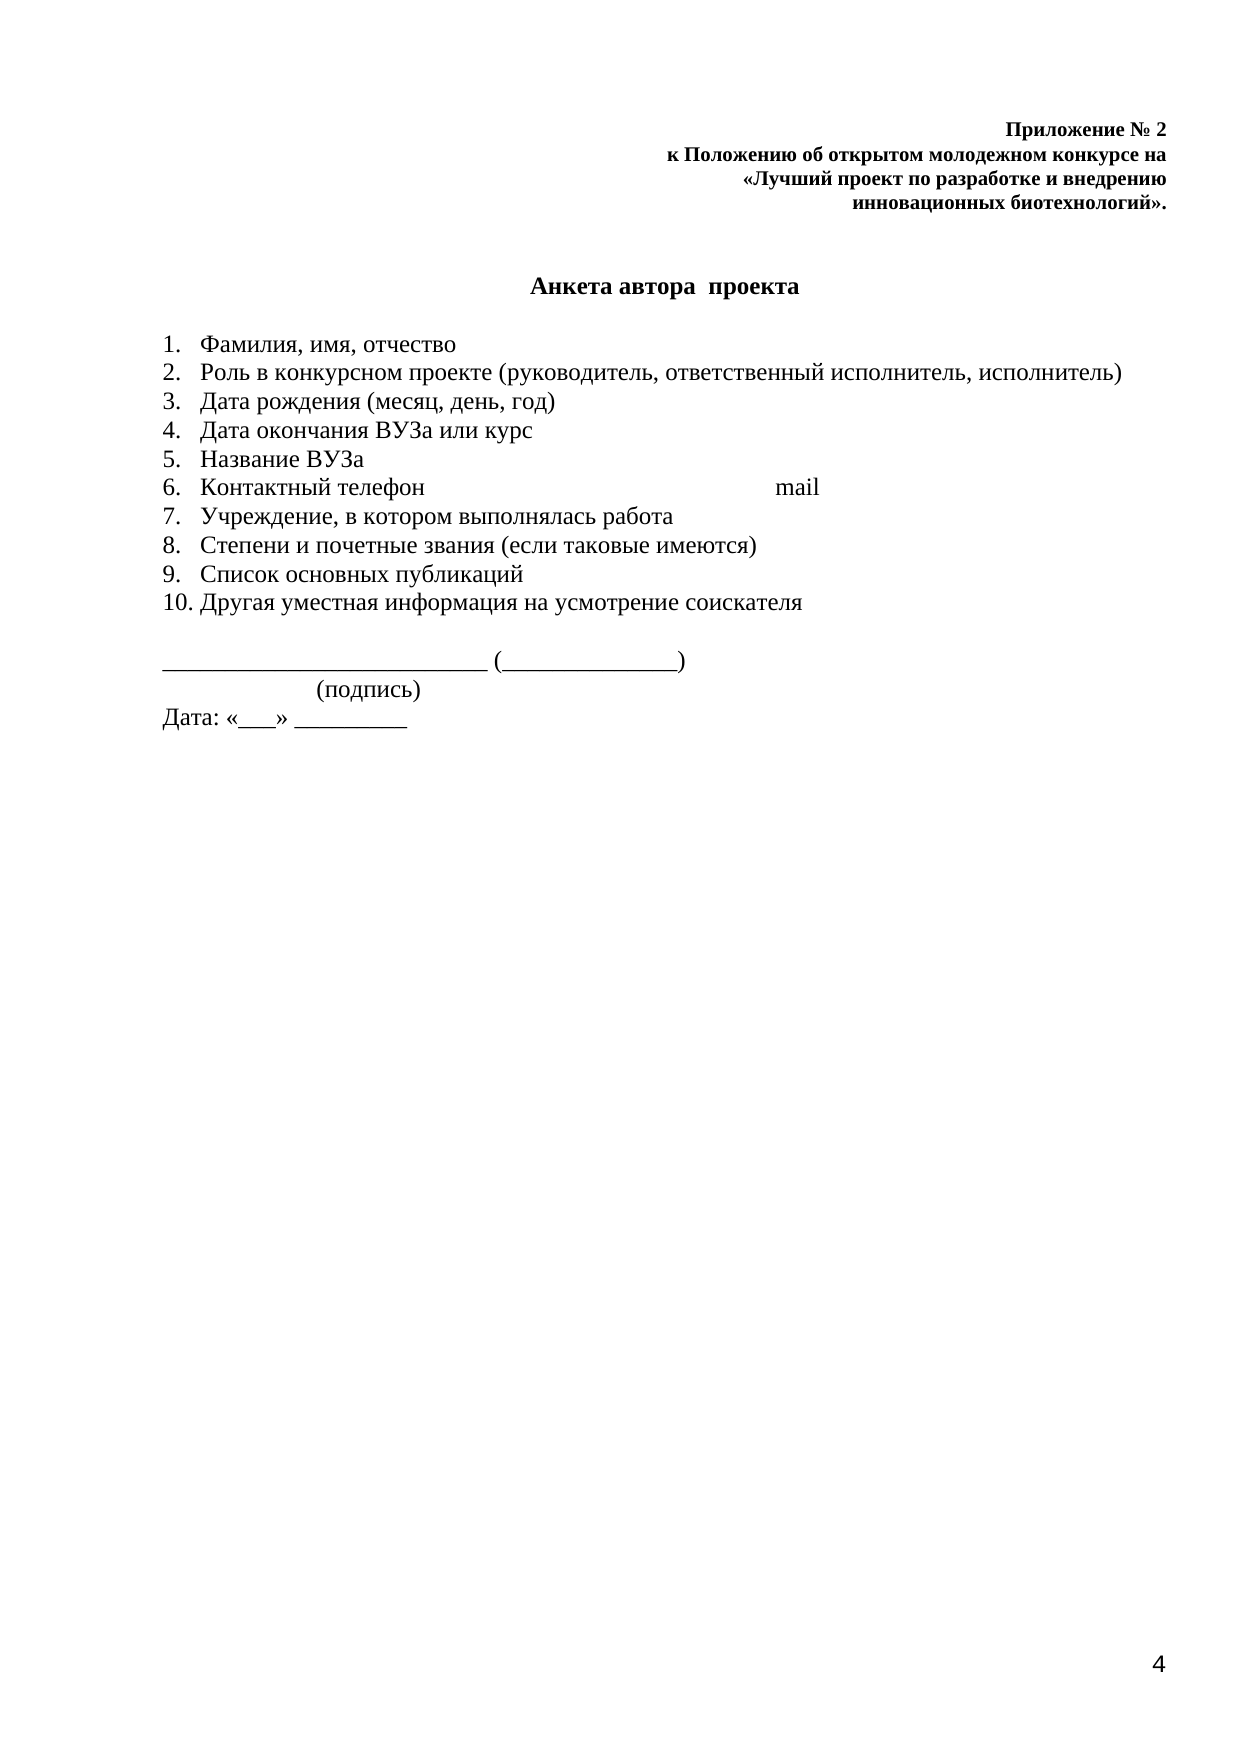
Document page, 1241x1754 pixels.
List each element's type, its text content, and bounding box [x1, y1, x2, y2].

subtitle Приложение № 2 [162, 117, 1167, 141]
list Степени и почетные звания (если таковые имеются) [162, 530, 1167, 559]
text __________________________ (______________) [162, 645, 1167, 674]
list Дата окончания ВУЗа или курс [162, 415, 1167, 444]
subtitle «Лучший проект по разработке и внедрению [162, 166, 1167, 189]
list Список основных публикаций [162, 559, 1167, 587]
list Другая уместная информация на усмотрение соискателя [162, 587, 1167, 616]
text Дата: «___» _________ [162, 702, 1167, 731]
list Название ВУЗа [162, 444, 1167, 472]
list Роль в конкурсном проекте (руководитель, ответственный исполнитель, исполнитель) [162, 357, 1167, 386]
list Фамилия, имя, отчество [162, 329, 1167, 357]
list Контактный телефон mail [162, 472, 1167, 501]
list Учреждение, в котором выполнялась работа [162, 501, 1167, 530]
subtitle Анкета автора проекта [162, 271, 1167, 300]
text (подпись) [236, 674, 1167, 702]
subtitle к Положению об открытом молодежном конкурсе на [162, 141, 1167, 166]
list Дата рождения (месяц, день, год) [162, 386, 1167, 415]
subtitle инновационных биотехнологий». [162, 189, 1167, 214]
